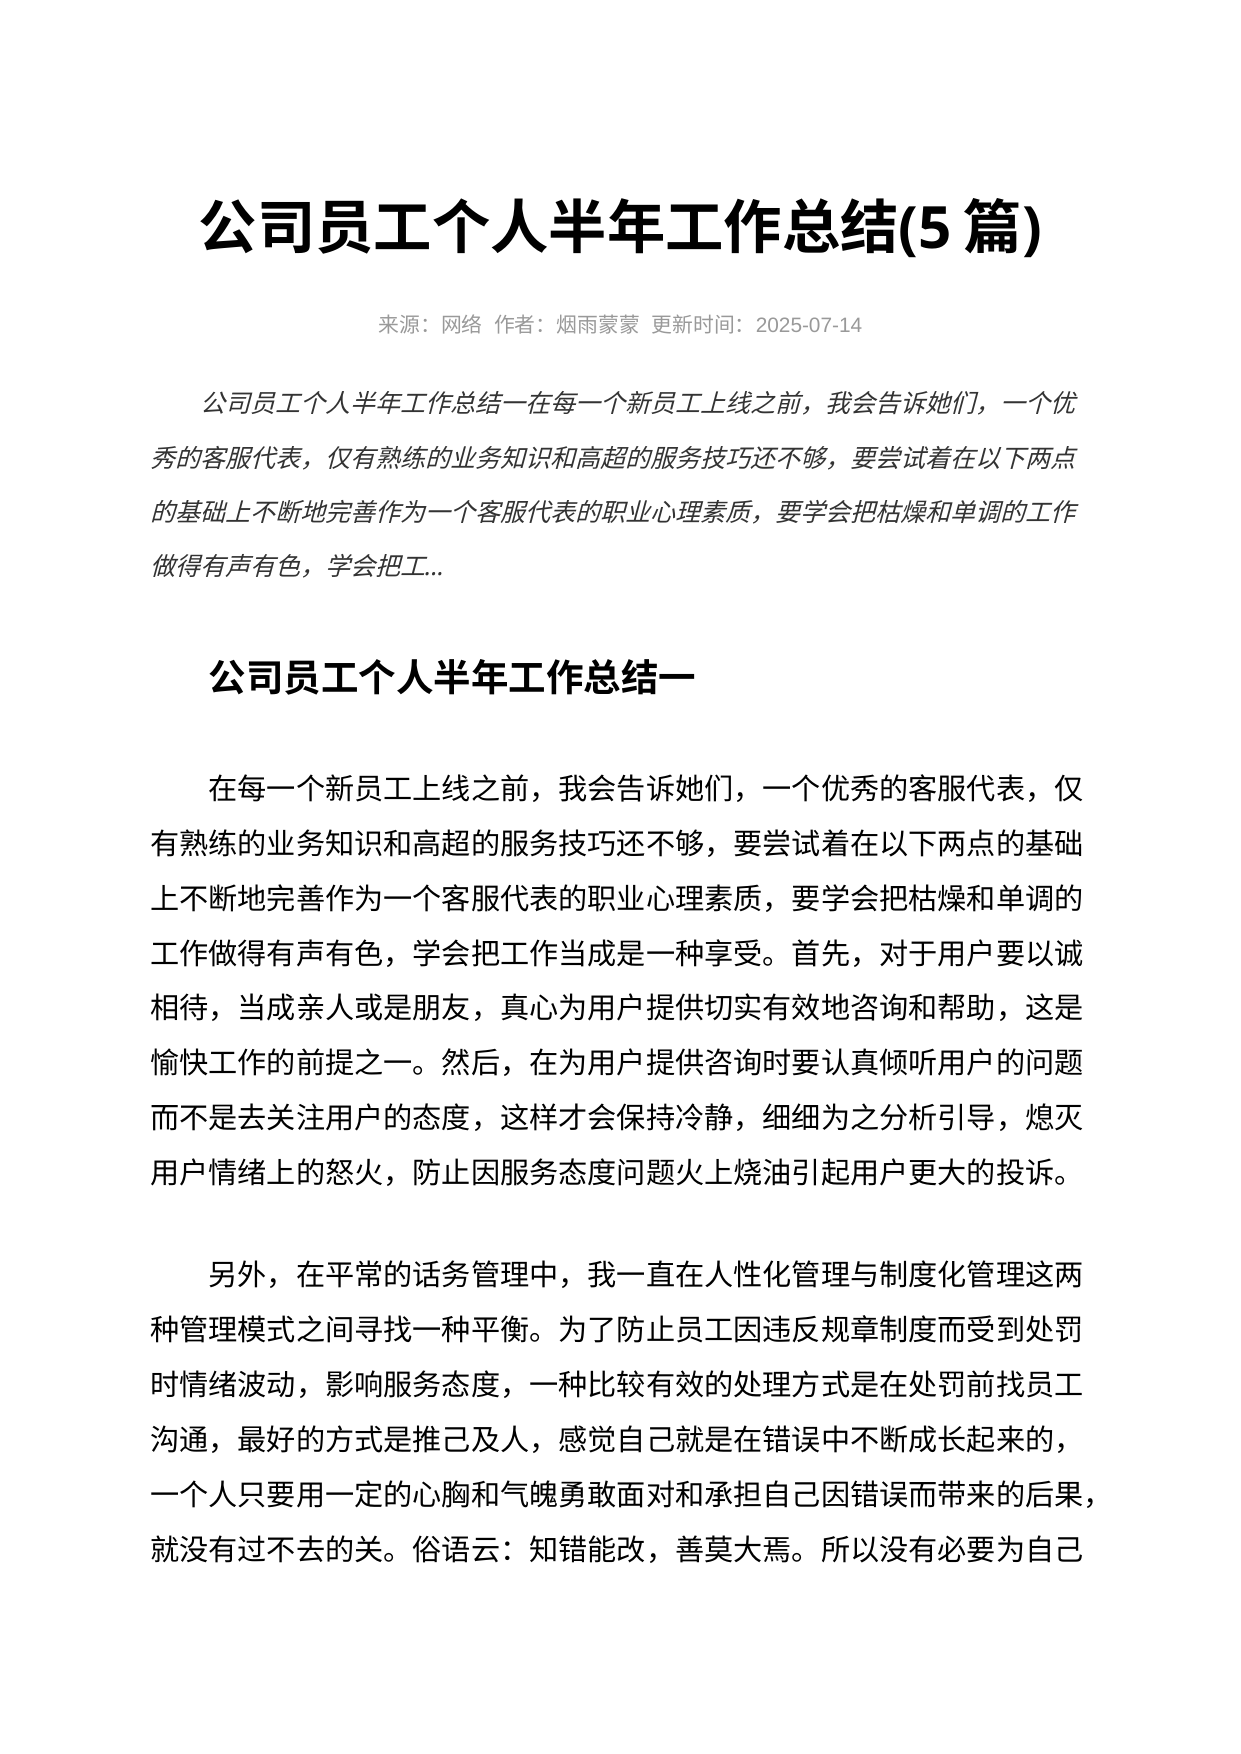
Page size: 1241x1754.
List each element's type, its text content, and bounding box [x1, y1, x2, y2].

subtitle 公司员工个人半年工作总结(5篇) [150, 181, 1090, 266]
text 来源：网络 作者：烟雨蒙蒙 更新时间：2025-07-14 [150, 313, 1090, 337]
text 在每一个新员工上线之前，我会告诉她们，一个优秀的客服代表，仅有熟练的业务知识和高超的服务技巧还不够，要尝试着在以下两点的基础上不断地完善作为一个客服代表的职业心理素质，要学会把枯燥和单调的工作做得有声有色，学会把工作当成是一种享受。首先，对于用户要以诚相待，当成亲人或是朋友，真心为用户提供切实有效地咨询和帮助，这是愉快工作的前提之一。然后，在为用户提供咨询时要认真倾听用户的问题而不是去关注用户的态度，这样才会保持冷静，细细为之分析引导，熄灭用户情绪上的怒火，防止因服务态度问题火上烧油引起用户更大的投诉。 [150, 766, 1090, 1192]
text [150, 1252, 1090, 1568]
text 公司员工个人半年工作总结一在每一个新员工上线之前，我会告诉她们，一个优秀的客服代表，仅有熟练的业务知识和高超的服务技巧还不够，要尝试着在以下两点的基础上不断地完善作为一个客服代表的职业心理素质，要学会把枯燥和单调的工作做得有声有色，学会把工... [150, 384, 1090, 583]
text 公司员工个人半年工作总结一 [150, 648, 1090, 702]
